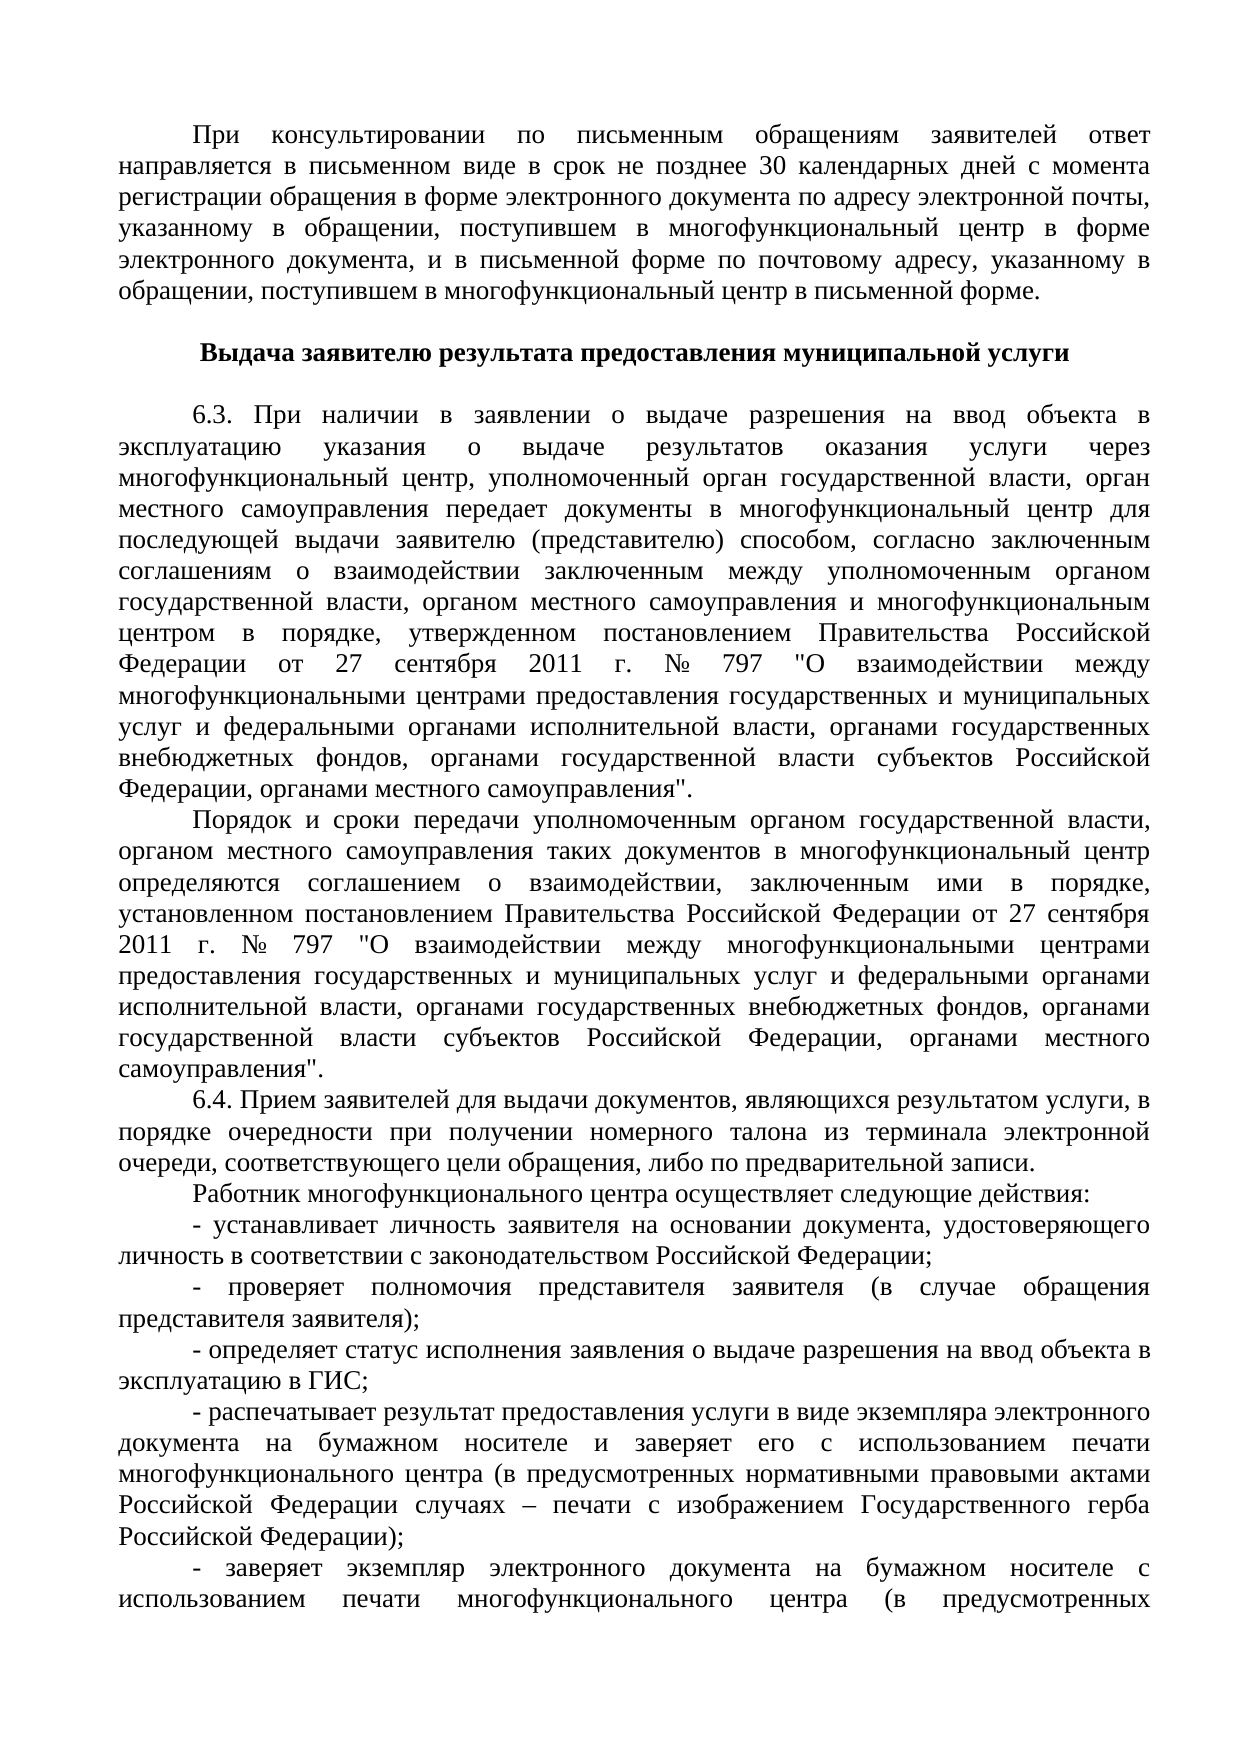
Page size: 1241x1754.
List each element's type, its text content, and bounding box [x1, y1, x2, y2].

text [118, 1551, 1152, 1613]
text Выдача заявителю результата предоставления муниципальной услуги [118, 336, 1152, 367]
text При консультировании по письменным обращениям заявителей ответ направляется в письменном виде в срок не позднее 30 календарных дней с момента регистрации обращения в форме электронного документа по адресу электронной почты, указанному в обращении, поступившем в многофункциональный центр в форме электронного документа, и в письменной форме по почтовому адресу, указанному в обращении, поступившем в многофункциональный центр в письменной форме. [118, 118, 1152, 305]
text 6.4. Прием заявителей для выдачи документов, являющихся результатом услуги, в порядке очередности при получении номерного талона из терминала электронной очереди, соответствующего цели обращения, либо по предварительной записи. [118, 1084, 1152, 1177]
text Порядок и сроки передачи уполномоченным органом государственной власти, органом местного самоуправления таких документов в многофункциональный центр определяются соглашением о взаимодействии, заключенным ими в порядке, установленном постановлением Правительства Российской Федерации от 27 сентября 2011 г. № 797 "О взаимодействии между многофункциональными центрами предоставления государственных и муниципальных услуг и федеральными органами исполнительной власти, органами государственных внебюджетных фондов, органами государственной власти субъектов Российской Федерации, органами местного самоуправления". [118, 803, 1152, 1084]
text - проверяет полномочия представителя заявителя (в случае обращения представителя заявителя); [118, 1271, 1152, 1333]
text 6.3. При наличии в заявлении о выдаче разрешения на ввод объекта в эксплуатацию указания о выдаче результатов оказания услуги через многофункциональный центр, уполномоченный орган государственной власти, орган местного самоуправления передает документы в многофункциональный центр для последующей выдачи заявителю (представителю) способом, согласно заключенным соглашениям о взаимодействии заключенным между уполномоченным органом государственной власти, органом местного самоуправления и многофункциональным центром в порядке, утвержденном постановлением Правительства Российской Федерации от 27 сентября 2011 г. № 797 "О взаимодействии между многофункциональными центрами предоставления государственных и муниципальных услуг и федеральными органами исполнительной власти, органами государственных внебюджетных фондов, органами государственной власти субъектов Российской Федерации, органами местного самоуправления". [118, 398, 1152, 803]
text - определяет статус исполнения заявления о выдаче разрешения на ввод объекта в эксплуатацию в ГИС; [118, 1333, 1152, 1395]
text - распечатывает результат предоставления услуги в виде экземпляра электронного документа на бумажном носителе и заверяет его с использованием печати многофункционального центра (в предусмотренных нормативными правовыми актами Российской Федерации случаях – печати с изображением Государственного герба Российской Федерации); [118, 1395, 1152, 1551]
text Работник многофункционального центра осуществляет следующие действия: [118, 1177, 1152, 1208]
text - устанавливает личность заявителя на основании документа, удостоверяющего личность в соответствии с законодательством Российской Федерации; [118, 1208, 1152, 1271]
